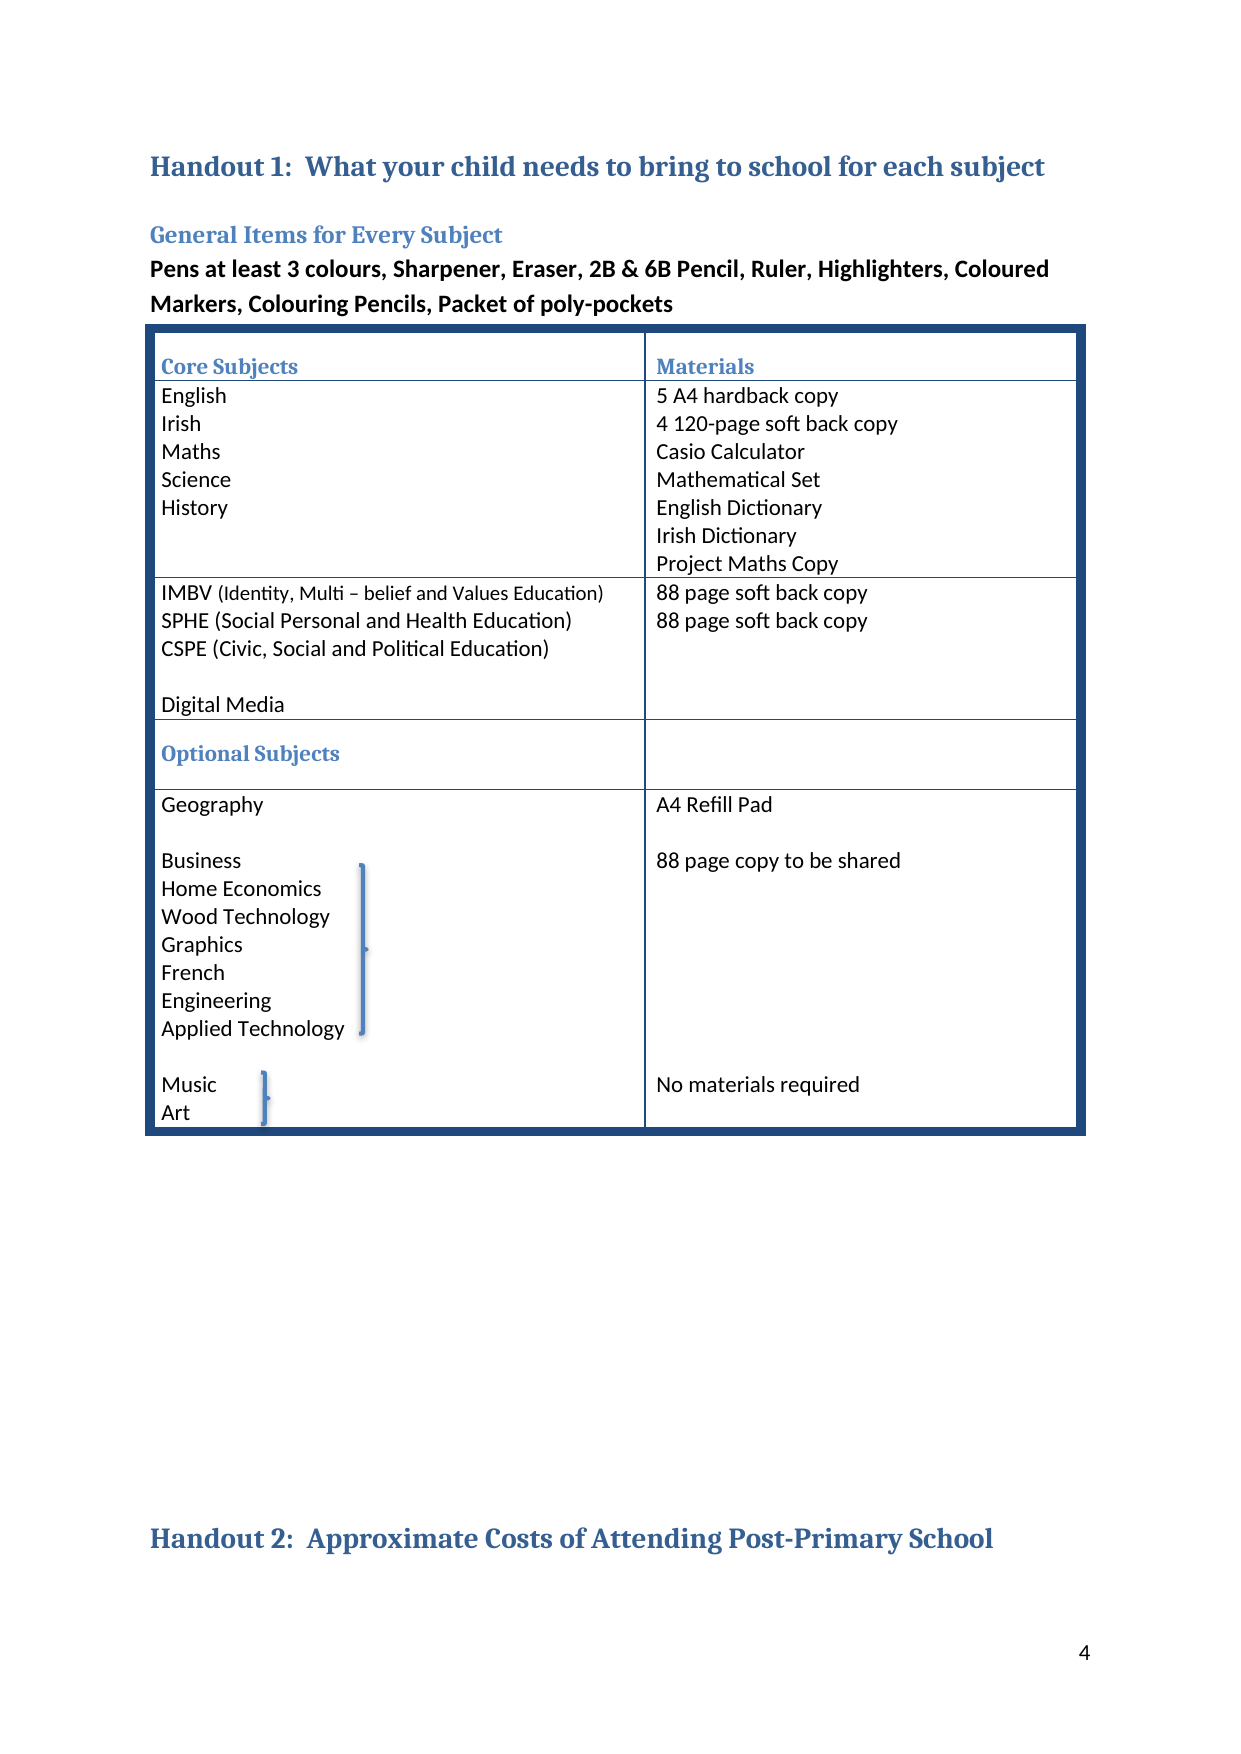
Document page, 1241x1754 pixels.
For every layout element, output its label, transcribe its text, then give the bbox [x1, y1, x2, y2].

table_cell 88 page soft back copy 88 page soft back copy [646, 578, 1076, 718]
table_cell IMBV (Identity, Multi – belief and Values Education) SPHE (Social Personal and Health Education) CSPE (Civic, Social and Political Education) Digital Media [155, 578, 644, 718]
text Handout 2: Approximate Costs of Attending Post-Primary School [150, 1522, 1090, 1556]
table_cell A4 Refill Pad 88 page copy to be shared No materials required [646, 790, 1076, 1127]
table_cell Optional Subjects [155, 720, 644, 789]
text Pens at least 3 colours, Sharpener, Eraser, 2B & 6B Pencil, Ruler, Highlighters, Coloured Markers, Colouring Pencils, Packet of poly-pockets [150, 253, 1090, 319]
table_cell English Irish Maths Science History [155, 381, 644, 577]
subtitle Handout 1: What your child needs to bring to school for each subject [150, 150, 1090, 183]
table_cell 5 A4 hardback copy 4 120-page soft back copy Casio Calculator Mathematical Set English Dictionary Irish Dictionary Project Maths Copy [646, 381, 1076, 577]
table_cell Geography Business Home Economics Wood Technology Graphics French Engineering Applied Technology Music Art [155, 790, 644, 1127]
text General Items for Every Subject [150, 221, 1090, 249]
table_header Core Subjects [155, 333, 644, 380]
table_header Materials [646, 333, 1076, 380]
table_cell [646, 720, 1076, 789]
